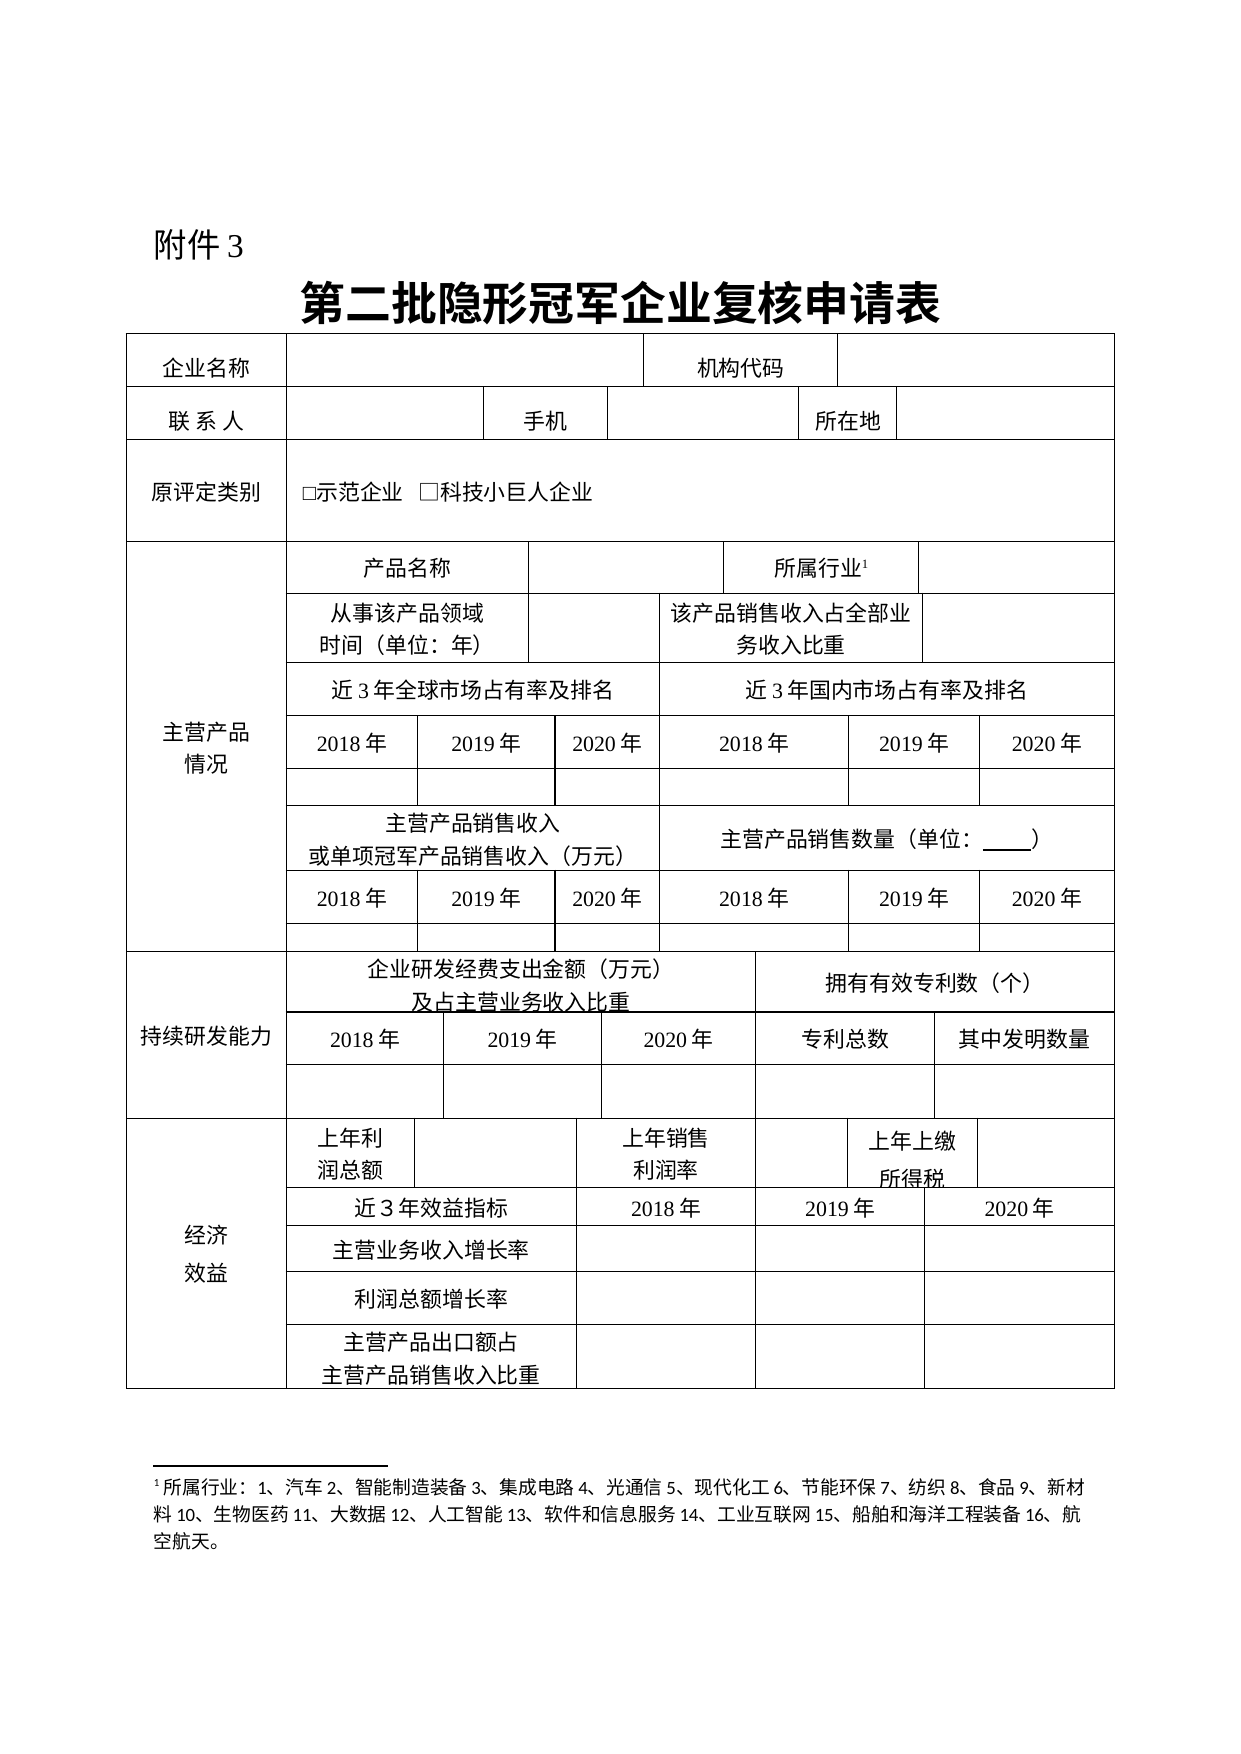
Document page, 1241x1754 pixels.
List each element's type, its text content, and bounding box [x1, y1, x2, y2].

table_cell 2018年 [660, 716, 848, 768]
table_cell 2020年 [925, 1188, 1114, 1225]
table_cell [980, 924, 1114, 951]
table_cell 其中发明数量 [935, 1013, 1114, 1064]
table_cell 经济 效益 [127, 1119, 286, 1388]
table_cell [756, 1325, 924, 1388]
table_cell [577, 1226, 755, 1271]
table_cell 所属行业 [724, 542, 918, 593]
table_cell 2020年 [556, 716, 659, 768]
table_cell [287, 387, 483, 439]
text 附件3 [153, 218, 1087, 267]
table_cell [577, 1325, 755, 1388]
table_cell 主营产品 情况 [127, 542, 286, 951]
table_cell 拥有有效专利数（个） [756, 952, 1114, 1011]
table_cell 持续研发能力 [127, 952, 286, 1117]
table_cell [897, 387, 1114, 439]
table_cell 2020年 [556, 871, 659, 922]
table_cell [287, 1065, 443, 1117]
table_cell [935, 1065, 1114, 1117]
table_cell [287, 769, 417, 805]
table_cell 产品名称 [287, 542, 528, 593]
table_cell [919, 542, 1114, 593]
table_cell 2018年 [287, 716, 417, 768]
table_cell [925, 1325, 1114, 1388]
table_cell [418, 769, 554, 805]
table_cell [602, 1065, 755, 1117]
table_cell 2019年 [849, 716, 979, 768]
table_header 机构代码 [644, 334, 837, 386]
table_cell [978, 1119, 1114, 1187]
table_cell [849, 924, 979, 951]
table_cell 从事该产品领域 时间（单位：年） [287, 594, 528, 662]
table_cell [756, 1272, 924, 1324]
table_cell 2020年 [980, 871, 1114, 922]
table_cell 2019年 [418, 871, 554, 922]
table_header [838, 334, 1114, 386]
table_cell [608, 387, 798, 439]
table_cell 2019年 [418, 716, 554, 768]
table_cell [756, 1065, 934, 1117]
table_cell 主营产品销售数量（单位： ） [660, 806, 1114, 869]
table_cell [980, 769, 1114, 805]
table_cell 主营产品出口额占 主营产品销售收入比重 [287, 1325, 576, 1388]
table_cell 2019年 [756, 1188, 924, 1225]
table_cell [756, 1119, 847, 1187]
table_cell 2019年 [849, 871, 979, 922]
table_cell [923, 594, 1114, 662]
table_cell 主营业务收入增长率 [287, 1226, 576, 1271]
table_cell [444, 1065, 601, 1117]
table_cell 近3年全球市场占有率及排名 [287, 663, 659, 715]
table_cell 2019年 [444, 1013, 601, 1064]
table_cell 近３年效益指标 [287, 1188, 576, 1225]
table_cell 2018年 [660, 871, 848, 922]
table_header 企业名称 [127, 334, 286, 386]
table_cell 近3年国内市场占有率及排名 [660, 663, 1114, 715]
table_cell [556, 769, 659, 805]
table_cell [660, 769, 848, 805]
table_cell [925, 1226, 1114, 1271]
table_cell 利润总额增长率 [287, 1272, 576, 1324]
table_cell 上年销售 利润率 [577, 1119, 755, 1187]
table_cell 原评定类别 [127, 440, 286, 541]
table_cell 2020年 [980, 716, 1114, 768]
text 第二批隐形冠军企业复核申请表 [153, 267, 1087, 333]
table_cell [660, 924, 848, 951]
table_cell [415, 1119, 576, 1187]
table_cell 手机 [484, 387, 607, 439]
table_cell [287, 924, 417, 951]
table_cell [556, 924, 659, 951]
table_cell 2018年 [287, 1013, 443, 1064]
table_cell [529, 542, 723, 593]
table_cell 企业研发经费支出金额（万元） 及占主营业务收入比重 [287, 952, 755, 1011]
table_cell 专利总数 [756, 1013, 934, 1064]
table_cell 2018年 [577, 1188, 755, 1225]
table_cell [925, 1272, 1114, 1324]
table_cell [756, 1226, 924, 1271]
table_cell 上年利 润总额 [287, 1119, 414, 1187]
table_cell 2018年 [287, 871, 417, 922]
table_cell [529, 594, 659, 662]
table_cell [849, 769, 979, 805]
table_cell □示范企业 □科技小巨人企业 [287, 440, 1114, 541]
table_cell 主营产品销售收入 或单项冠军产品销售收入（万元） [287, 806, 659, 869]
table_cell 2020年 [602, 1013, 755, 1064]
table_cell [418, 924, 554, 951]
table_cell [577, 1272, 755, 1324]
table_cell 所在地市 [799, 387, 896, 439]
table_cell 上年上缴 所得税 [848, 1119, 977, 1187]
table_cell 联 系 人 [127, 387, 286, 439]
table_header [287, 334, 643, 386]
table_cell 该产品销售收入占全部业务收入比重 [660, 594, 922, 662]
